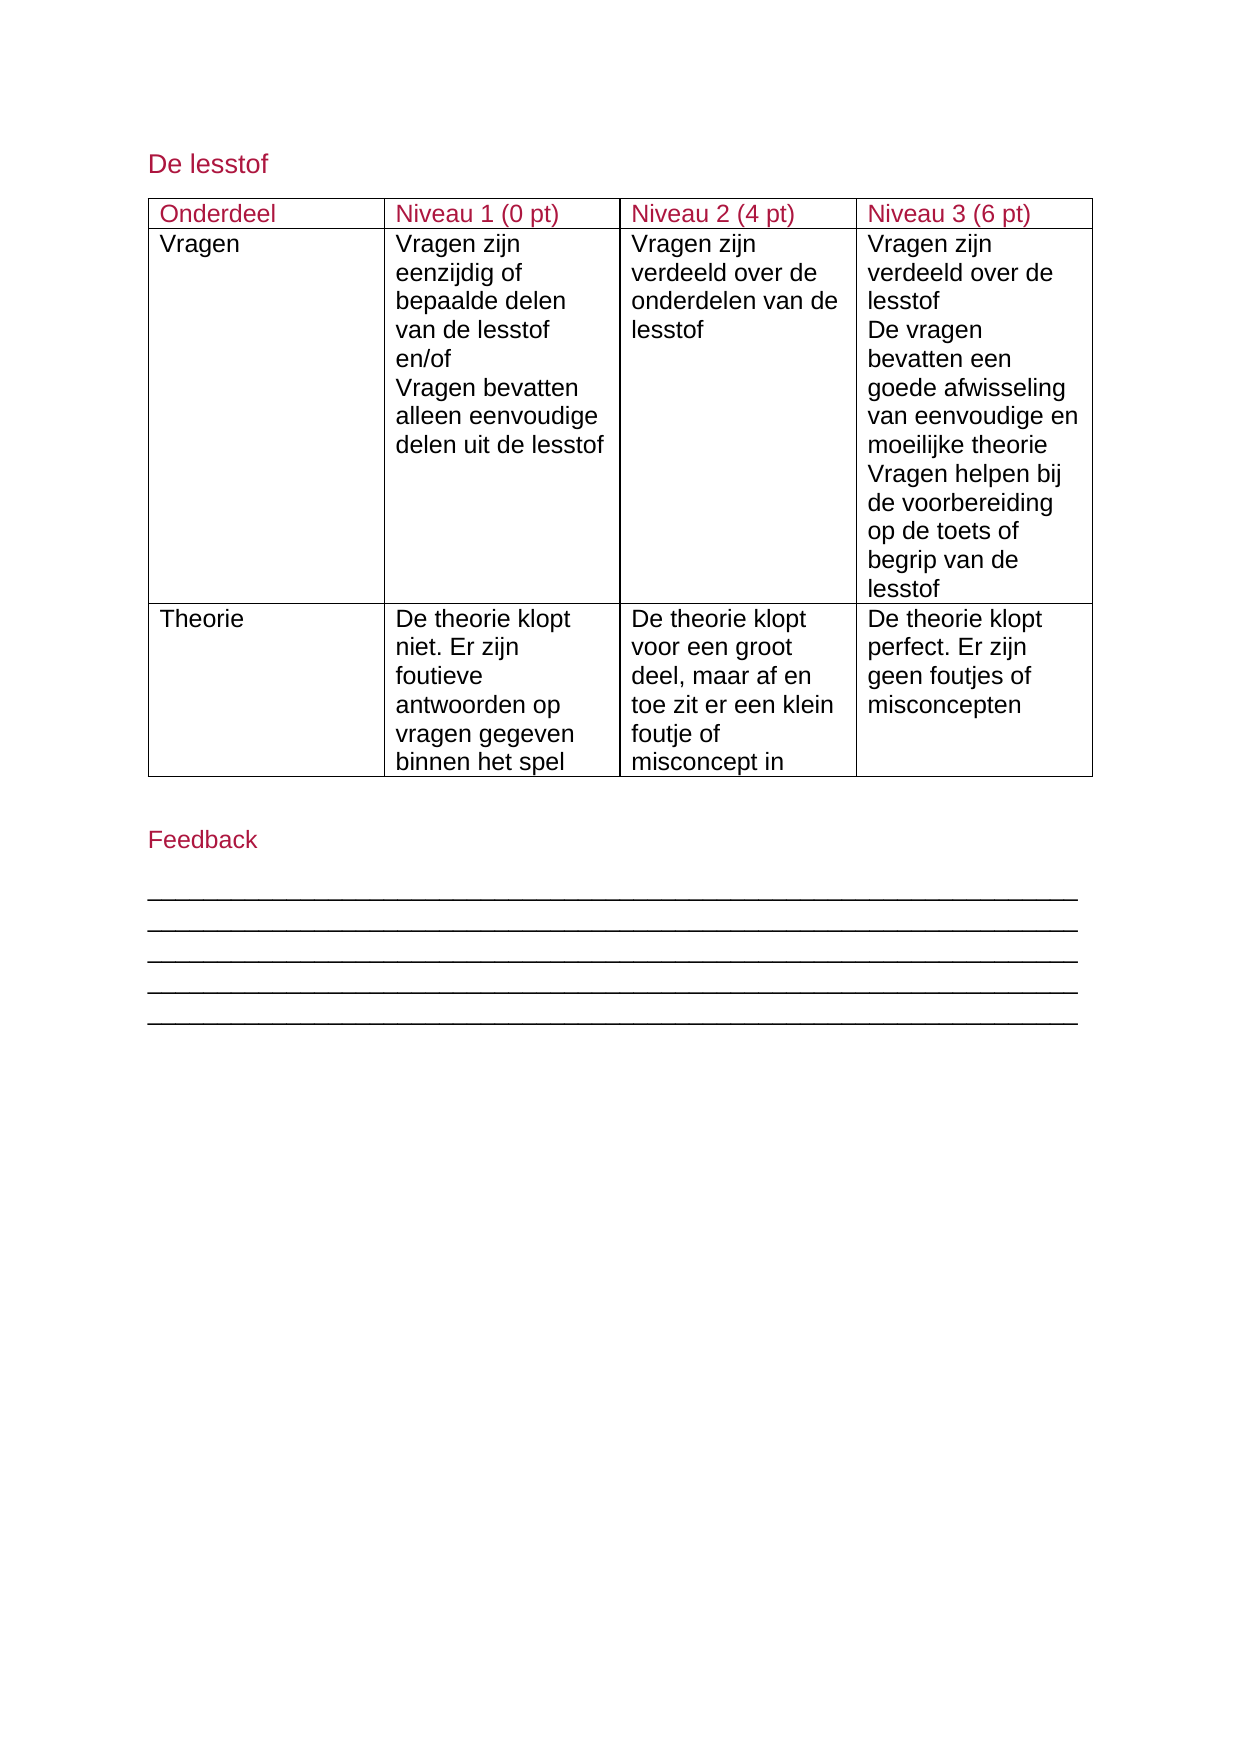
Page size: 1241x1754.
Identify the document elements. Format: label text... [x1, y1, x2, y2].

table_header Niveau 3 (6 pt) [857, 199, 1092, 228]
table_header Niveau 1 (0 pt) [385, 199, 619, 228]
table_cell Theorie [149, 604, 384, 776]
table_cell Vragen [149, 229, 384, 603]
text De lesstof [148, 148, 1093, 179]
text Feedback [148, 825, 1093, 854]
table_cell De theorie klopt perfect. Er zijn geen foutjes of misconcepten [857, 604, 1092, 776]
table_cell Vragen zijn verdeeld over de lesstof De vragen bevatten een goede afwisseling van eenvoudige en moeilijke theorie Vragen helpen bij de voorbereiding op de toets of begrip van de lesstof [857, 229, 1092, 603]
table_cell Vragen zijn verdeeld over de onderdelen van de lesstof [621, 229, 856, 603]
table_cell De theorie klopt niet. Er zijn foutieve antwoorden op vragen gegeven binnen het spel [385, 604, 619, 776]
table_cell De theorie klopt voor een groot deel, maar af en toe zit er een klein foutje of misconcept in [621, 604, 856, 776]
text _______________________________________________________________________________________________________________________________________________________________________________________________________________________________________________________________________________________________________________________________________________ [148, 873, 1093, 1026]
table_cell Vragen zijn eenzijdig of bepaalde delen van de lesstof en/of Vragen bevatten alleen eenvoudige delen uit de lesstof [385, 229, 619, 603]
table_header Niveau 2 (4 pt) [621, 199, 856, 228]
table_header Onderdeel [149, 199, 384, 228]
